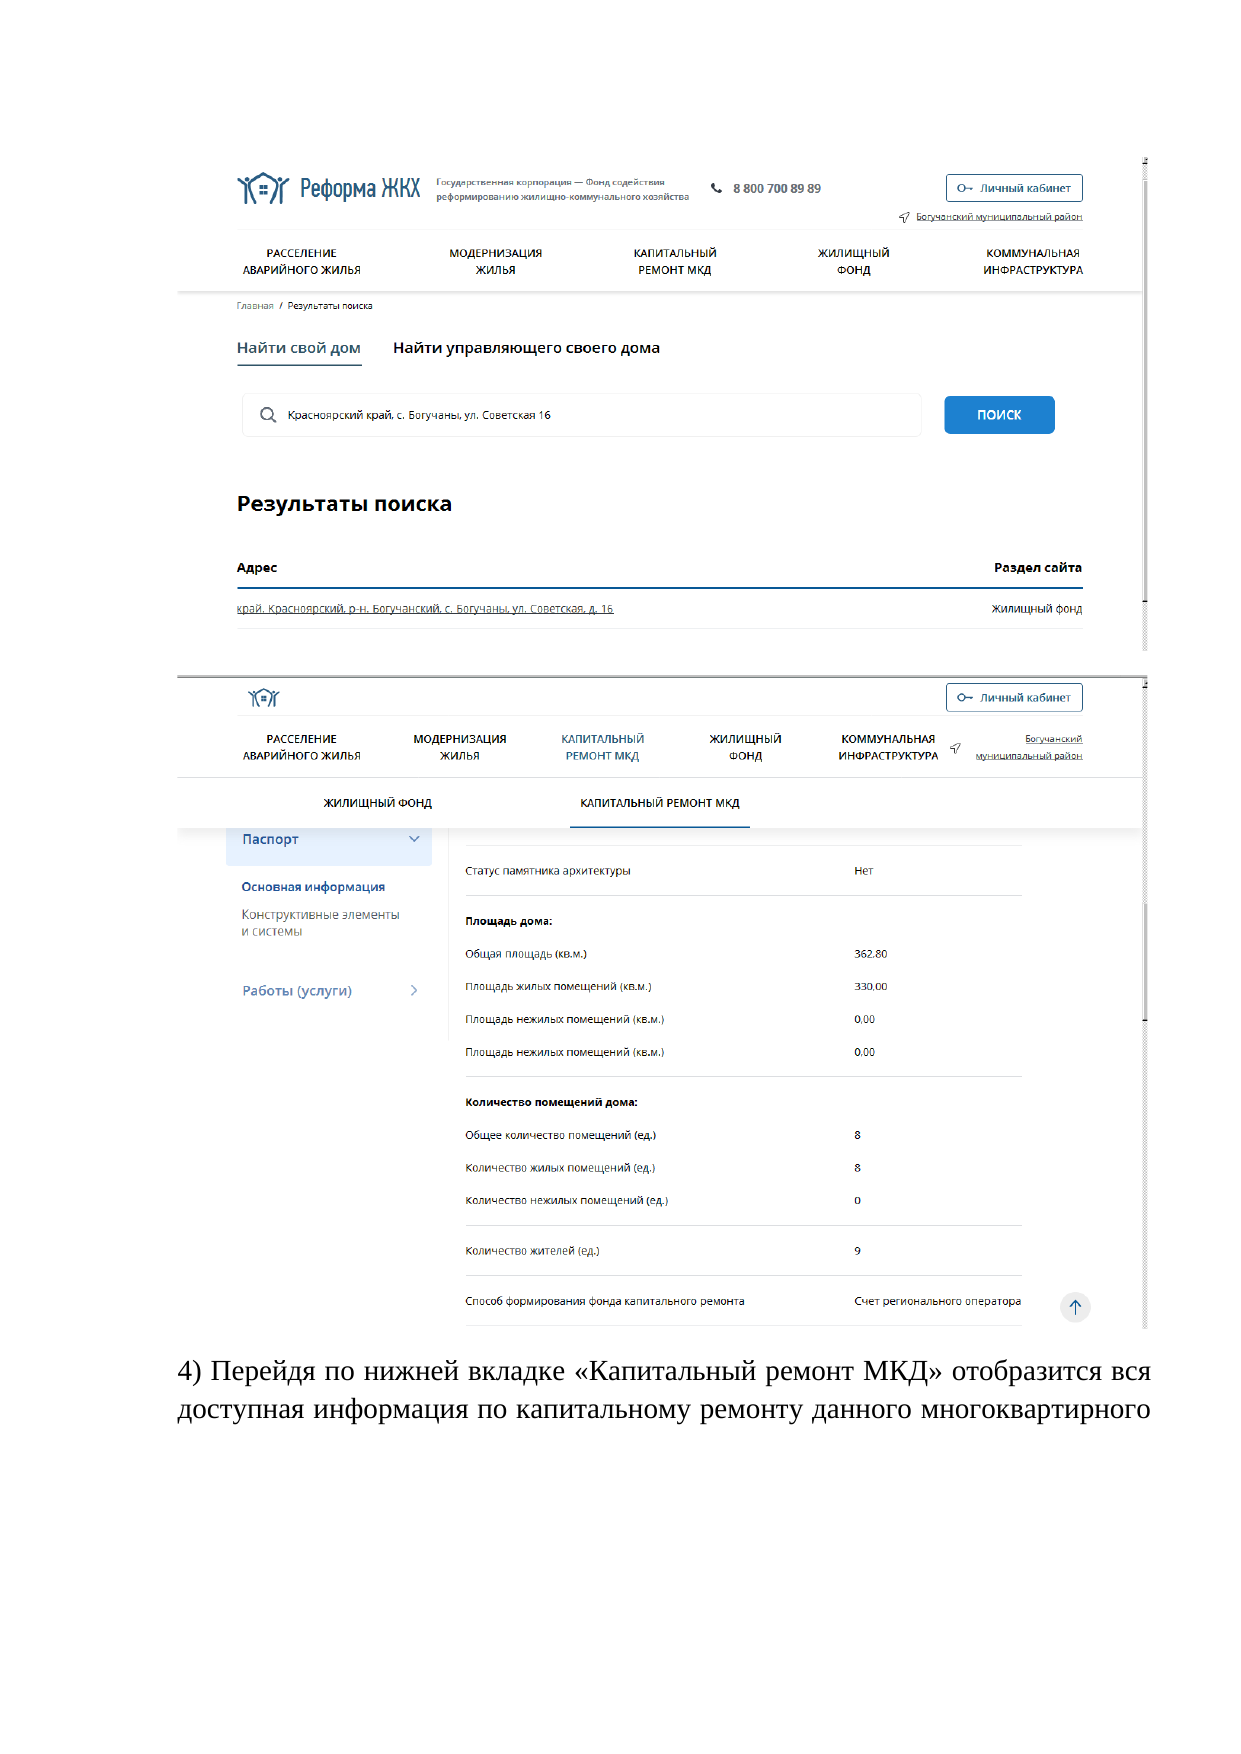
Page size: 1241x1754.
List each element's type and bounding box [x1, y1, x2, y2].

picture [177, 157, 1148, 651]
text [177, 1353, 1152, 1425]
picture [177, 675, 1148, 1329]
